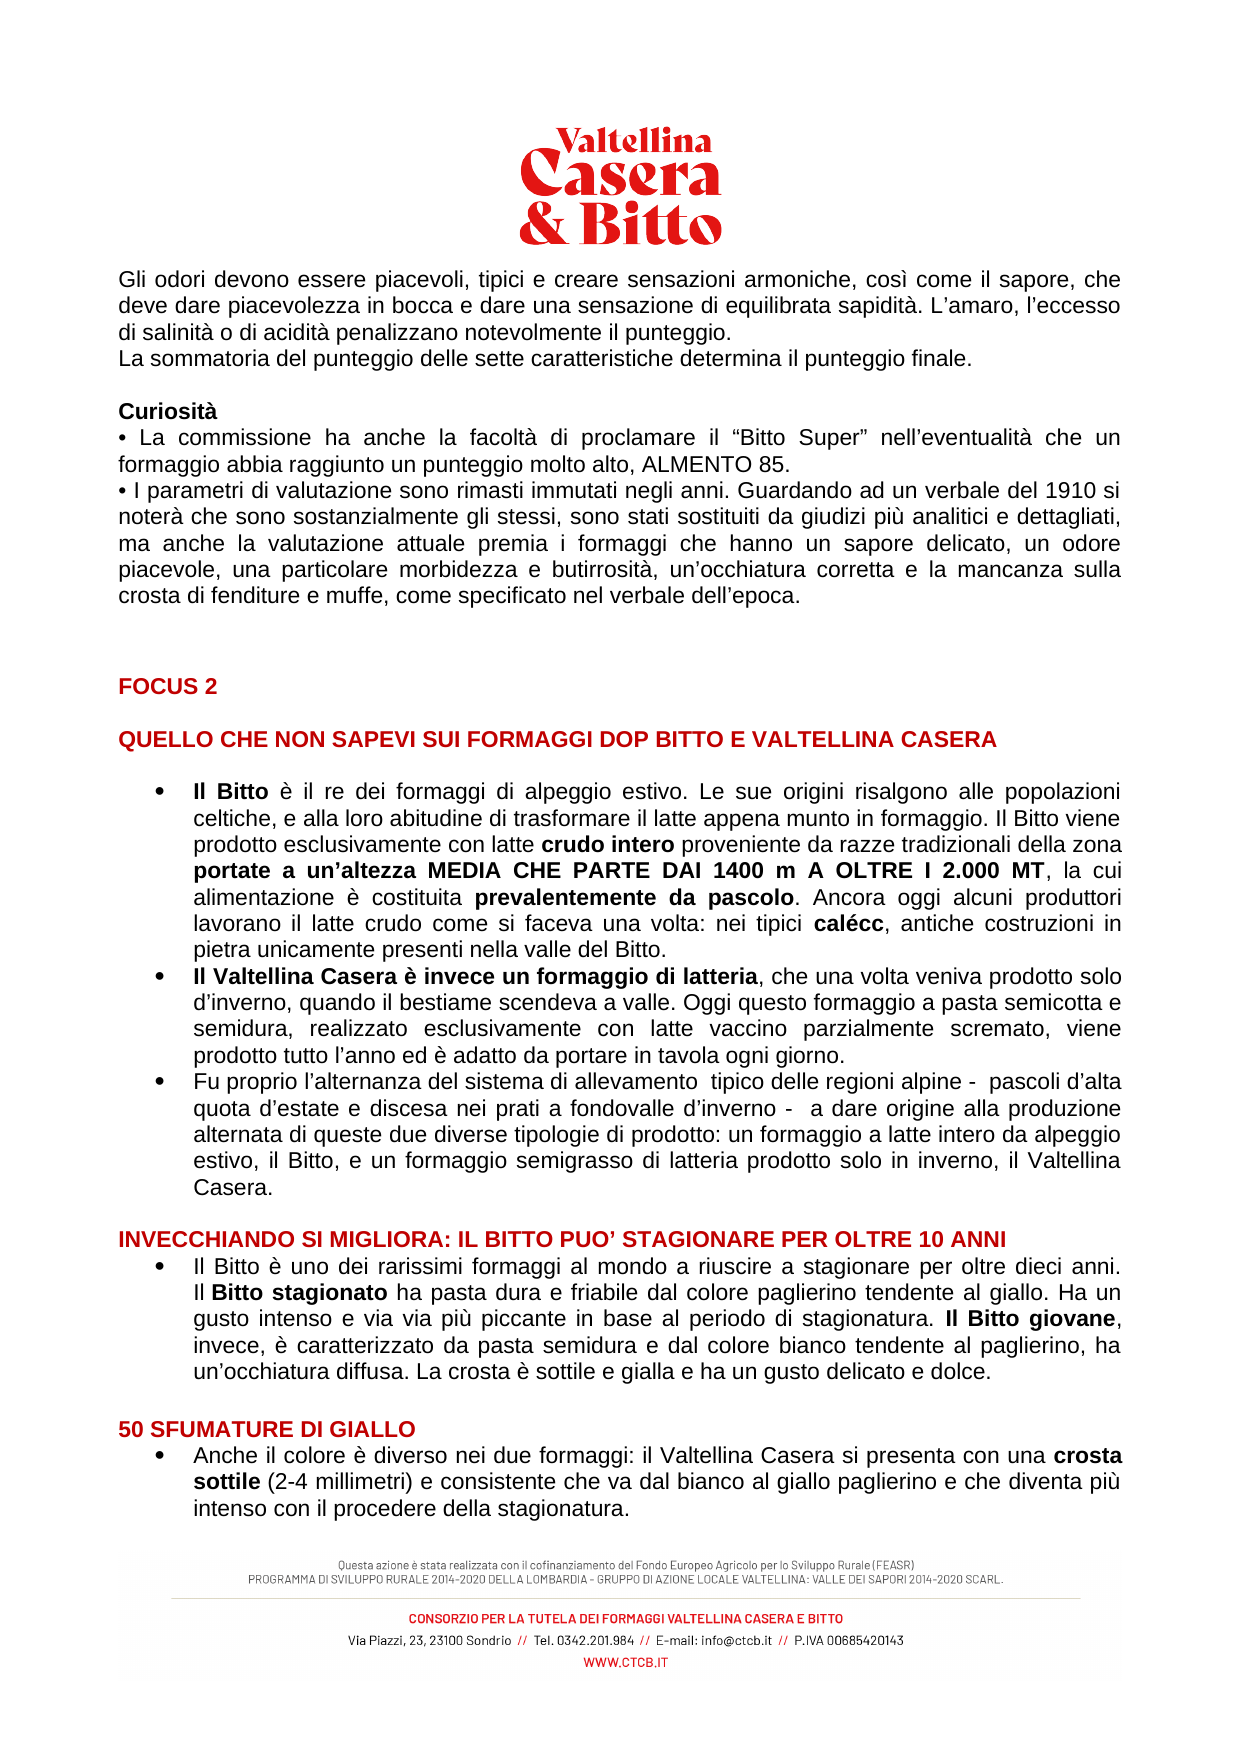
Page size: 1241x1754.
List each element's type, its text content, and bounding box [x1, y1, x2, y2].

text INVECCHIANDO SI MIGLIORA: IL BITTO PUO’ STAGIONARE PER OLTRE 10 ANNI [118, 1226, 1122, 1253]
list Il Bitto è il re dei formaggi di alpeggio estivo. Le sue origini risalgono alle popolazioni celtiche, e alla loro abitudine di trasformare il latte appena munto in formaggio. Il Bitto viene prodotto esclusivamente con latte crudo intero proveniente da razze tradizionali della zona portate a un’altezza MEDIA CHE PARTE DAI 1400 m A OLTRE I 2.000 MT, la cui alimentazione è costituita prevalentemente da pascolo. Ancora oggi alcuni produttori lavorano il latte crudo come si faceva una volta: nei tipici calécc, antiche costruzioni in pietra unicamente presenti nella valle del Bitto. [156, 778, 1122, 963]
text Curiosità [118, 398, 1122, 424]
text 50 SFUMATURE DI GIALLO [118, 1416, 1122, 1442]
text • I parametri di valutazione sono rimasti immutati negli anni. Guardando ad un verbale del 1910 si noterà che sono sostanzialmente gli stessi, sono stati sostituiti da giudizi più analitici e dettagliati, ma anche la valutazione attuale premia i formaggi che hanno un sapore delicato, un odore piacevole, una particolare morbidezza e butirrosità, un’occhiatura corretta e la mancanza sulla crosta di fenditure e muffe, come specificato nel verbale dell’epoca. [118, 477, 1122, 609]
picture [487, 73, 753, 267]
text FOCUS 2 [118, 673, 1122, 699]
text La sommatoria del punteggio delle sette caratteristiche determina il punteggio finale. [118, 345, 1122, 372]
picture [118, 1550, 1123, 1681]
list Il Bitto è uno dei rarissimi formaggi al mondo a riuscire a stagionare per oltre dieci anni. Il Bitto stagionato ha pasta dura e friabile dal colore paglierino tendente al giallo. Ha un gusto intenso e via via più piccante in base al periodo di stagionatura. Il Bitto giovane, invece, è caratterizzato da pasta semidura e dal colore bianco tendente al paglierino, ha un’occhiatura diffusa. La crosta è sottile e gialla e ha un gusto delicato e dolce. [156, 1253, 1122, 1384]
list Anche il colore è diverso nei due formaggi: il Valtellina Casera si presenta con una crosta sottile (2-4 millimetri) e consistente che va dal bianco al giallo paglierino e che diventa più intenso con il procedere della stagionatura. [156, 1442, 1122, 1521]
text QUELLO CHE NON SAPEVI SUI FORMAGGI DOP BITTO E VALTELLINA CASERA [118, 726, 1122, 752]
list Il Valtellina Casera è invece un formaggio di latteria, che una volta veniva prodotto solo d’inverno, quando il bestiame scendeva a valle. Oggi questo formaggio a pasta semicotta e semidura, realizzato esclusivamente con latte vaccino parzialmente scremato, viene prodotto tutto l’anno ed è adatto da portare in tavola ogni giorno. [156, 963, 1122, 1068]
text Gli odori devono essere piacevoli, tipici e creare sensazioni armoniche, così come il sapore, che deve dare piacevolezza in bocca e dare una sensazione di equilibrata sapidità. L’amaro, l’eccesso di salinità o di acidità penalizzano notevolmente il punteggio. [118, 266, 1122, 345]
list Fu proprio l’alternanza del sistema di allevamento tipico delle regioni alpine - pascoli d’alta quota d’estate e discesa nei prati a fondovalle d’inverno - a dare origine alla produzione alternata di queste due diverse tipologie di prodotto: un formaggio a latte intero da alpeggio estivo, il Bitto, e un formaggio semigrasso di latteria prodotto solo in inverno, il Valtellina Casera. [156, 1068, 1122, 1200]
text • La commissione ha anche la facoltà di proclamare il “Bitto Super” nell’eventualità che un formaggio abbia raggiunto un punteggio molto alto, ALMENTO 85. [118, 424, 1122, 477]
